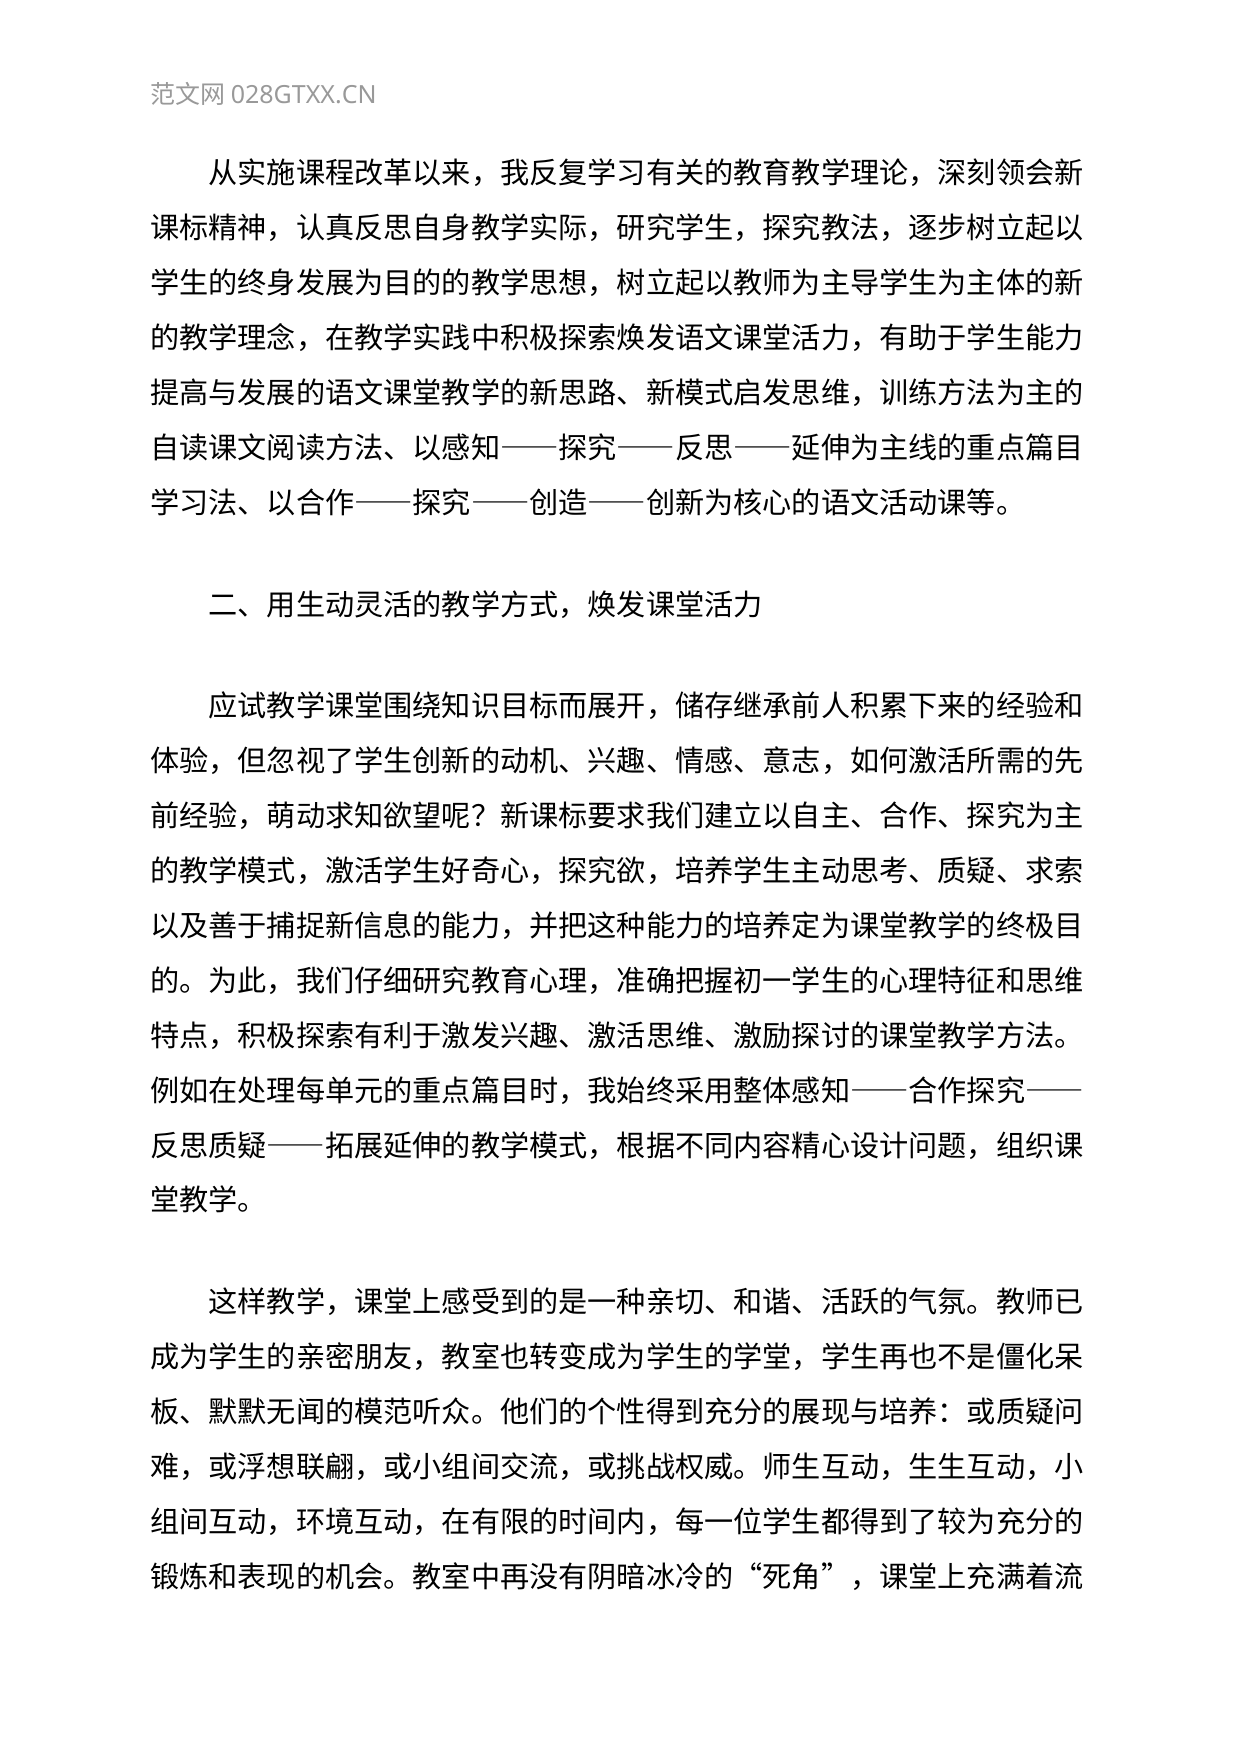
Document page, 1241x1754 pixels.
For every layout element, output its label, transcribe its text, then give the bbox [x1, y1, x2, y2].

text 从实施课程改革以来，我反复学习有关的教育教学理论，深刻领会新课标精神，认真反思自身教学实际，研究学生，探究教法，逐步树立起以学生的终身发展为目的的教学思想，树立起以教师为主导学生为主体的新的教学理念，在教学实践中积极探索焕发语文课堂活力，有助于学生能力提高与发展的语文课堂教学的新思路、新模式启发思维，训练方法为主的自读课文阅读方法、以感知——探究——反思——延伸为主线的重点篇目学习法、以合作——探究——创造——创新为核心的语文活动课等。 [150, 150, 1090, 522]
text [150, 1279, 1090, 1596]
text 应试教学课堂围绕知识目标而展开，储存继承前人积累下来的经验和体验，但忽视了学生创新的动机、兴趣、情感、意志，如何激活所需的先前经验，萌动求知欲望呢？新课标要求我们建立以自主、合作、探究为主的教学模式，激活学生好奇心，探究欲，培养学生主动思考、质疑、求索以及善于捕捉新信息的能力，并把这种能力的培养定为课堂教学的终极目的。为此，我们仔细研究教育心理，准确把握初一学生的心理特征和思维特点，积极探索有利于激发兴趣、激活思维、激励探讨的课堂教学方法。例如在处理每单元的重点篇目时，我始终采用整体感知——合作探究——反思质疑——拓展延伸的教学模式，根据不同内容精心设计问题，组织课堂教学。 [150, 683, 1090, 1219]
text 二、用生动灵活的教学方式，焕发课堂活力 [150, 581, 1090, 623]
